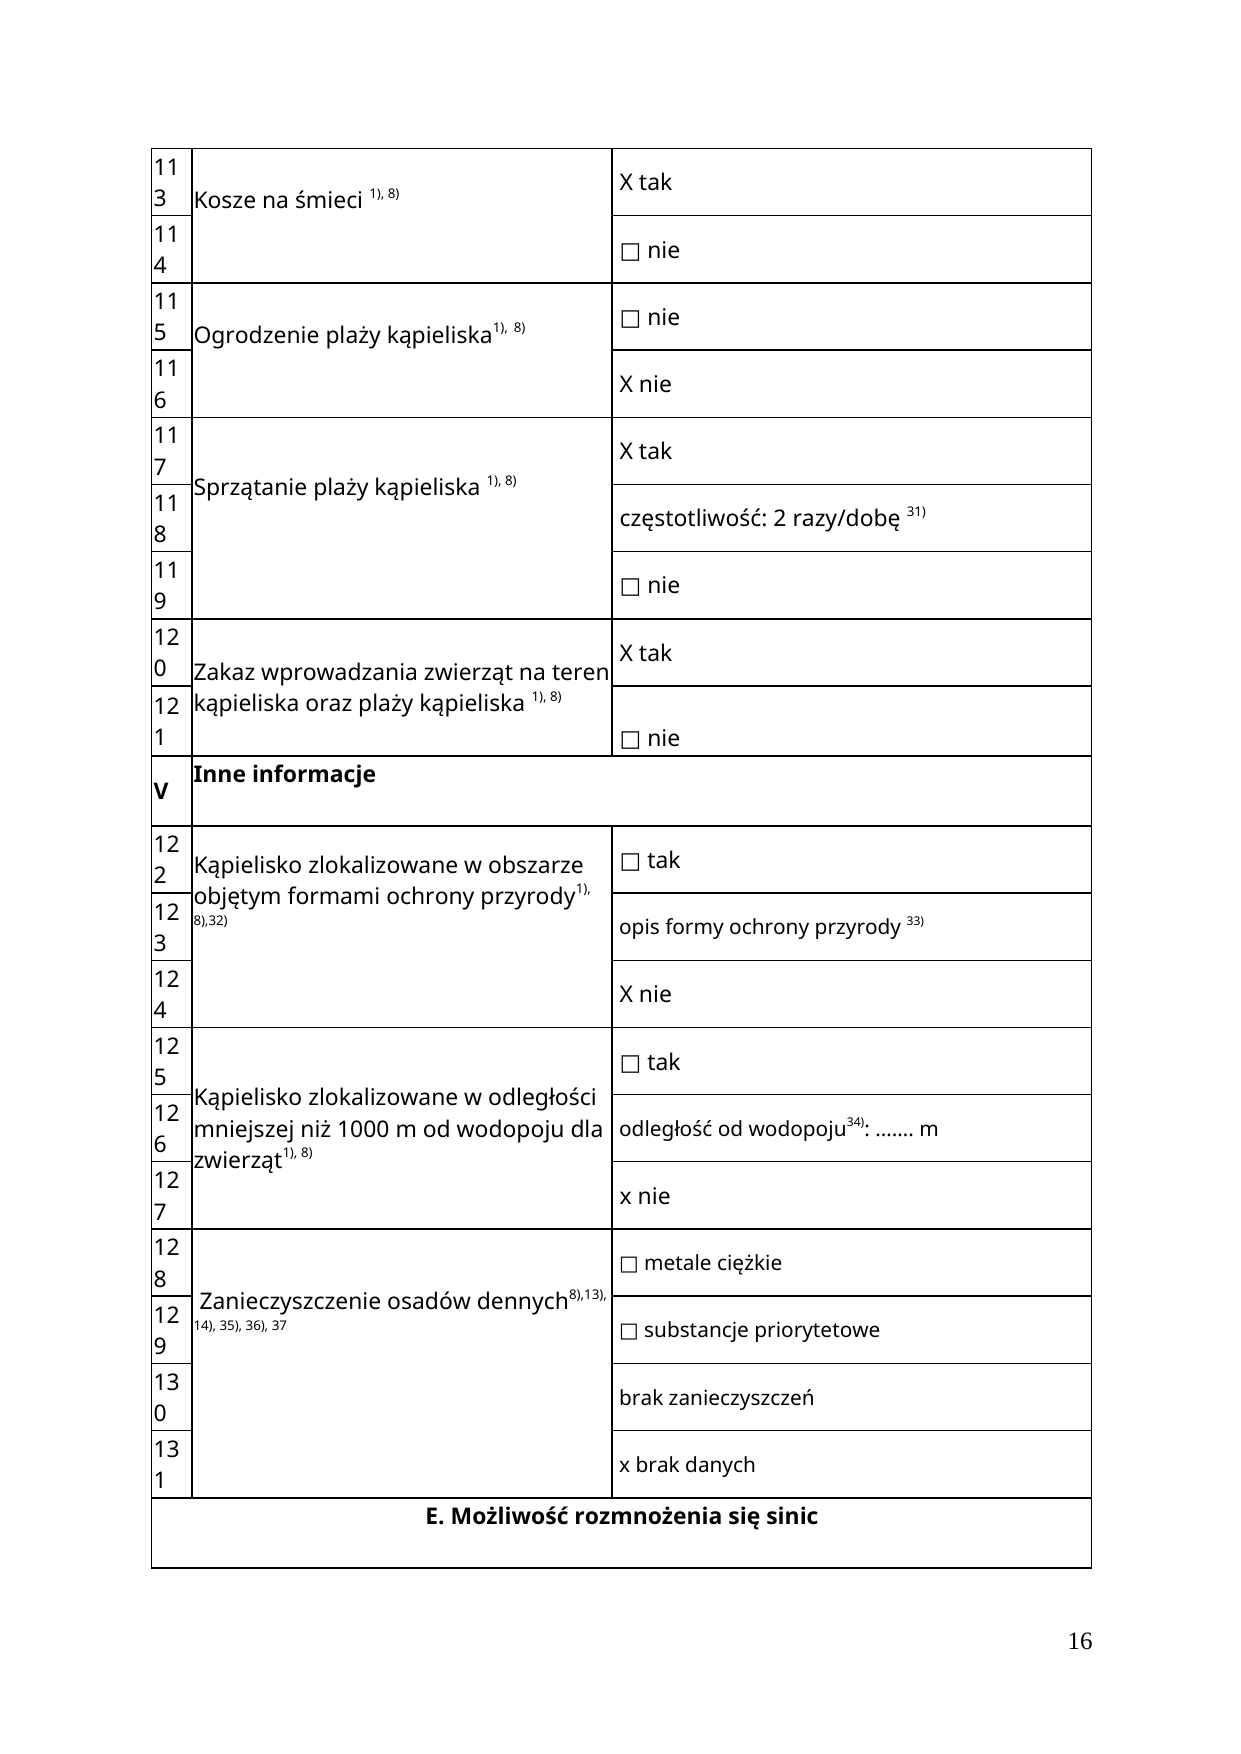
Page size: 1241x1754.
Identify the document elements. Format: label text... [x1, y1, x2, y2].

table_cell odległość od wodopoju34): ……. m [613, 1095, 1091, 1161]
table_cell [147, 618, 151, 685]
table_cell E. Możliwość rozmnożenia się sinic [152, 1499, 1091, 1567]
table_cell [147, 416, 151, 483]
table_cell □ substancje priorytetowe [613, 1297, 1091, 1363]
table_cell 122 [152, 827, 191, 892]
table_cell [147, 282, 151, 349]
table_cell x nie [613, 1162, 1091, 1228]
table_cell □ tak [613, 1028, 1091, 1094]
table_cell Kąpielisko zlokalizowane w odległości mniejszej niż 1000 m od wodopoju dla zwierząt1), 8) [193, 1028, 611, 1228]
table_cell 121 [152, 687, 191, 755]
table_cell □ nie [613, 284, 1091, 349]
table_cell V [152, 757, 191, 825]
table_cell [147, 892, 151, 959]
table_cell Zakaz wprowadzania zwierząt na teren kąpieliska oraz plaży kąpieliska 1), 8) [193, 620, 611, 755]
table_cell [147, 755, 151, 825]
table_cell 120 [152, 620, 191, 685]
table_cell X tak [613, 620, 1091, 685]
table_cell 113 [152, 149, 191, 215]
table_cell [147, 1430, 151, 1497]
table_cell 117 [152, 418, 191, 483]
table_cell częstotliwość: 2 razy/dobę 31) [613, 485, 1091, 551]
table_cell [147, 349, 151, 416]
table_cell 130 [152, 1364, 191, 1430]
table_cell 116 [152, 351, 191, 416]
table_cell Kąpielisko zlokalizowane w obszarze objętym formami ochrony przyrody1), 8),32) [193, 827, 611, 1027]
table_cell [147, 825, 151, 892]
table_cell [147, 148, 151, 215]
table_cell □ metale ciężkie [613, 1230, 1091, 1295]
table_cell □ nie [613, 216, 1091, 282]
table_cell □ nie [613, 552, 1091, 618]
table_cell □ tak [613, 827, 1091, 892]
table_cell [147, 1295, 151, 1363]
table_cell 128 [152, 1230, 191, 1295]
table_cell 123 [152, 894, 191, 959]
table_cell X tak [613, 418, 1091, 483]
table_cell 127 [152, 1162, 191, 1228]
table_cell X nie [613, 351, 1091, 416]
table_cell 119 [152, 552, 191, 618]
table_cell Zanieczyszczenie osadów dennych8),13), 14), 35), 36), 37 [193, 1230, 611, 1497]
table_cell [147, 215, 151, 282]
table_cell brak zanieczyszczeń [613, 1364, 1091, 1430]
table_cell 131 [152, 1431, 191, 1497]
table_cell [147, 1497, 151, 1567]
table_cell 129 [152, 1297, 191, 1363]
table_cell [147, 551, 151, 618]
table_cell □ nie [613, 687, 1091, 755]
table_cell Kosze na śmieci 1), 8) [193, 149, 611, 282]
table_cell 114 [152, 216, 191, 282]
table_cell [147, 484, 151, 551]
table_cell 118 [152, 485, 191, 551]
table_cell Inne informacje [193, 757, 1091, 825]
table_cell X tak [613, 149, 1091, 215]
table_cell opis formy ochrony przyrody 33) [613, 894, 1091, 959]
table_cell x brak danych [613, 1431, 1091, 1497]
table_cell 124 [152, 961, 191, 1027]
table_cell [147, 960, 151, 1027]
table_cell [147, 1363, 151, 1430]
table_cell 126 [152, 1095, 191, 1161]
table_cell Ogrodzenie plaży kąpieliska1), 8) [193, 284, 611, 416]
table_cell [147, 685, 151, 755]
table_cell 125 [152, 1028, 191, 1094]
table_cell 115 [152, 284, 191, 349]
table_cell X nie [613, 961, 1091, 1027]
table_cell [147, 1027, 151, 1228]
table_cell [147, 1228, 151, 1295]
table_cell Sprzątanie plaży kąpieliska 1), 8) [193, 418, 611, 618]
